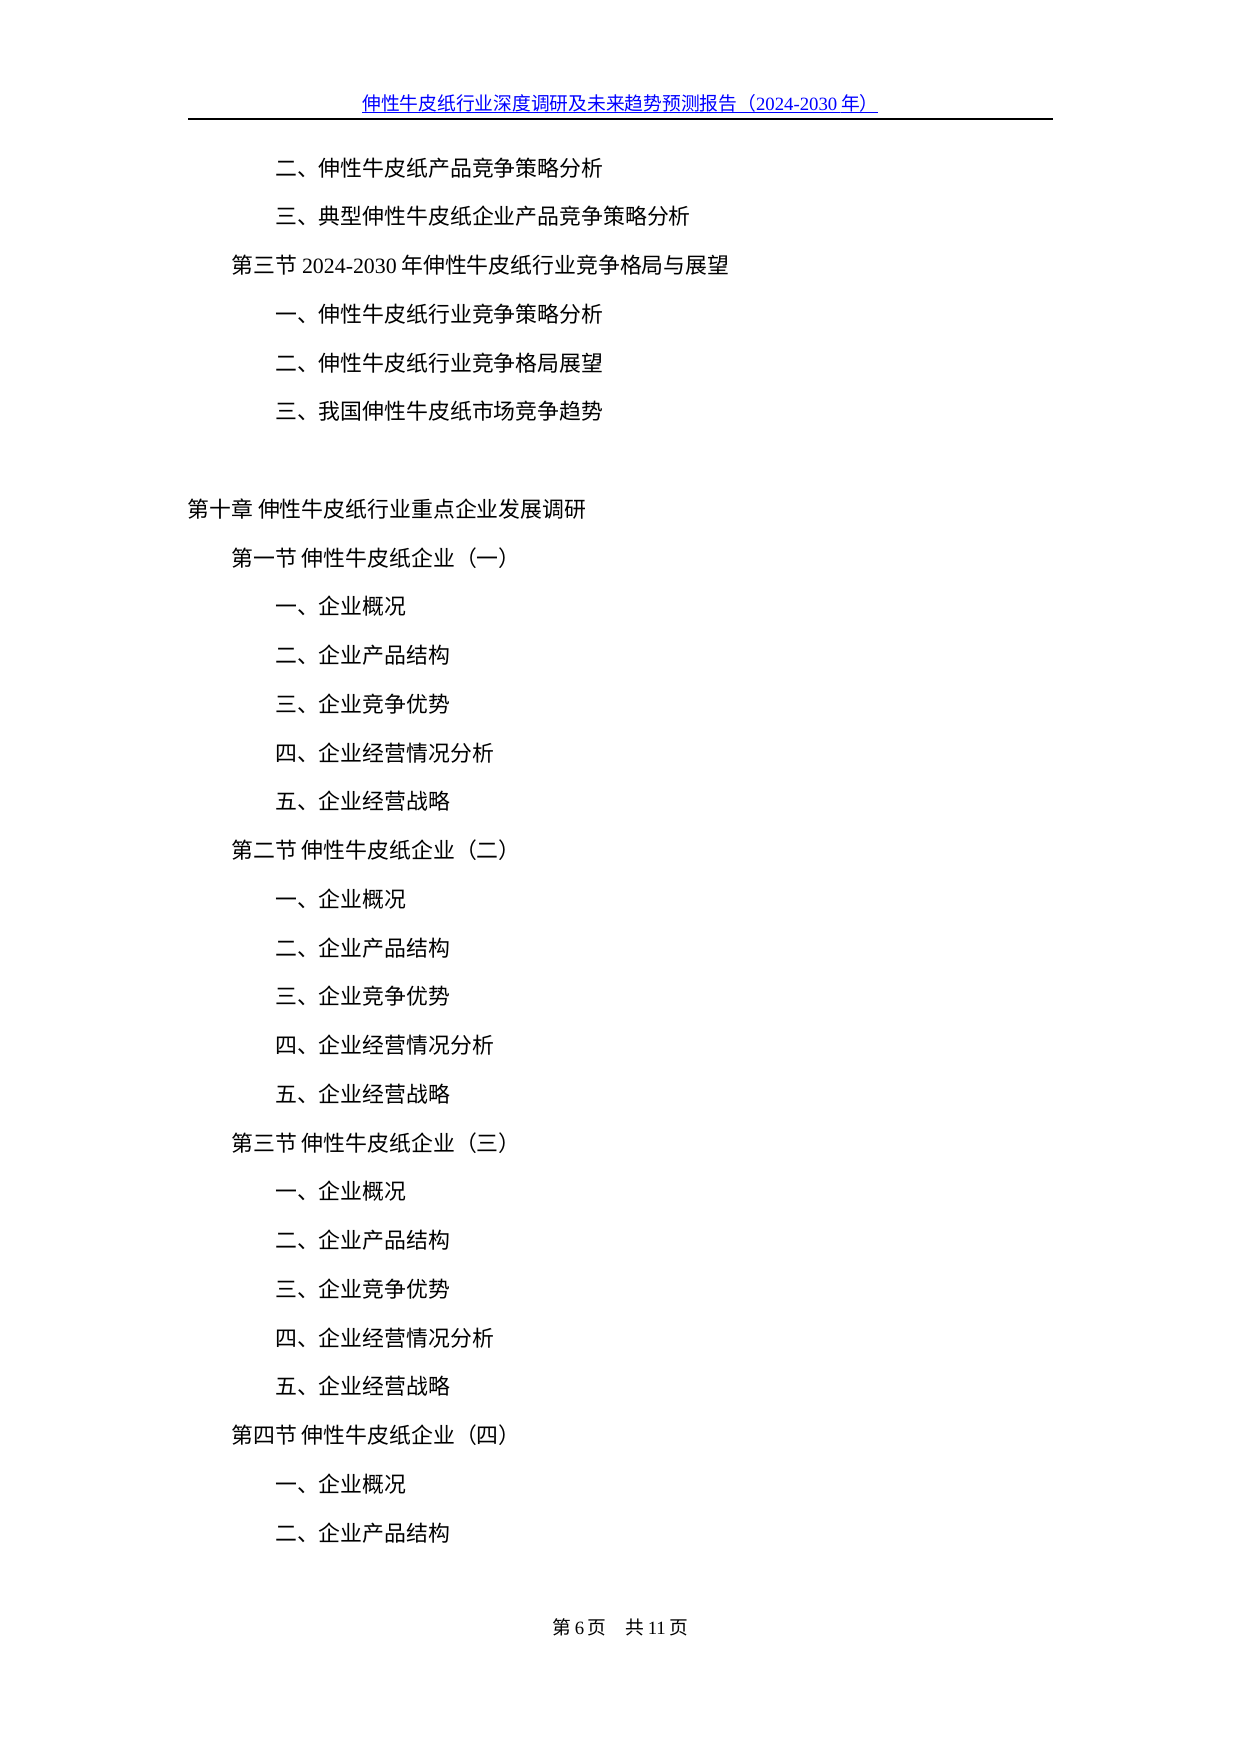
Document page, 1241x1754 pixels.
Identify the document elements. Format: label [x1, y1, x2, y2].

text [187, 150, 1053, 1548]
